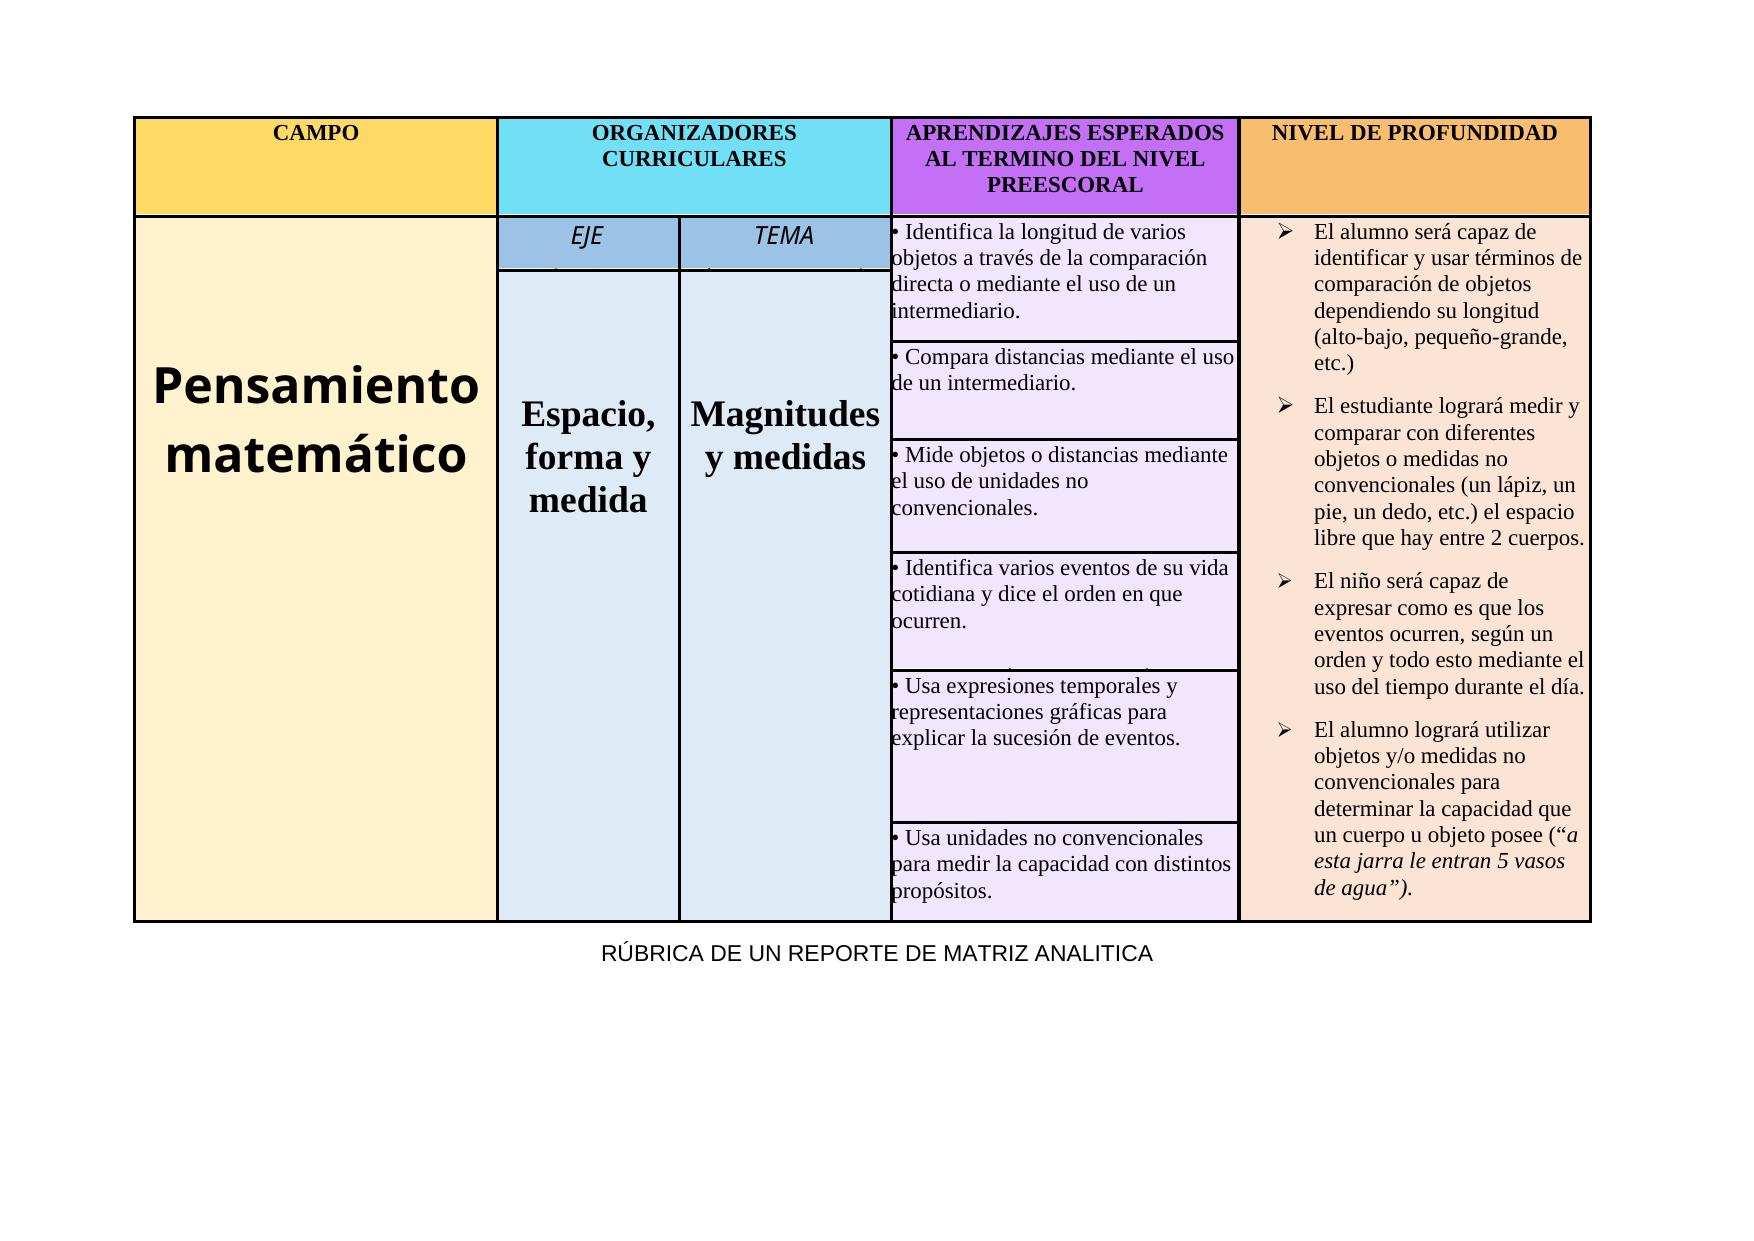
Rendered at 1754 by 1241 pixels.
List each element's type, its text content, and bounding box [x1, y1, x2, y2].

table_header APRENDIZAJES ESPERADOS AL TERMINO DEL NIVEL PREESCORAL [893, 119, 1237, 214]
text RÚBRICA DE UN REPORTE DE MATRIZ ANALITICA [148, 306, 1606, 966]
table_cell • Usa unidades no convencionales para medir la capacidad con distintos propósitos. [893, 824, 1237, 920]
table_cell Espacio, forma y medida [499, 272, 678, 920]
table_cell • Identifica la longitud de varios objetos a través de la comparación directa o mediante el uso de un intermediario. [893, 218, 1237, 340]
table_cell Pensamiento matemático [136, 218, 496, 920]
table_cell EJE [499, 218, 678, 268]
table_cell • Usa expresiones temporales y representaciones gráficas para explicar la sucesión de eventos. [893, 672, 1237, 821]
table_cell Magnitudes y medidas [681, 272, 890, 920]
table_cell • Identifica varios eventos de su vida cotidiana y dice el orden en que ocurren. [893, 554, 1237, 668]
table_cell El alumno será capaz de identificar y usar términos de comparación de objetos dependiendo su longitud (alto-bajo, pequeño-grande, etc.) El estudiante logrará medir y comparar con diferentes objetos o medidas no convencionales (un lápiz, un pie, un dedo, etc.) el espacio libre que hay entre 2 cuerpos. El niño será capaz de expresar como es que los eventos ocurren, según un orden y todo esto mediante el uso del tiempo durante el día. El alumno logrará utilizar objetos y/o medidas no convencionales para determinar la capacidad que un cuerpo u objeto posee (“a esta jarra le entran 5 vasos de agua”). [1241, 218, 1589, 920]
table_cell • Compara distancias mediante el uso de un intermediario. [893, 343, 1237, 438]
table_cell • Mide objetos o distancias mediante el uso de unidades no convencionales. [893, 441, 1237, 551]
table_cell TEMA [681, 218, 890, 268]
table_header CAMPO [136, 119, 496, 214]
table_header NIVEL DE PROFUNDIDAD [1241, 119, 1589, 214]
table_header ORGANIZADORES CURRICULARES [499, 119, 890, 214]
